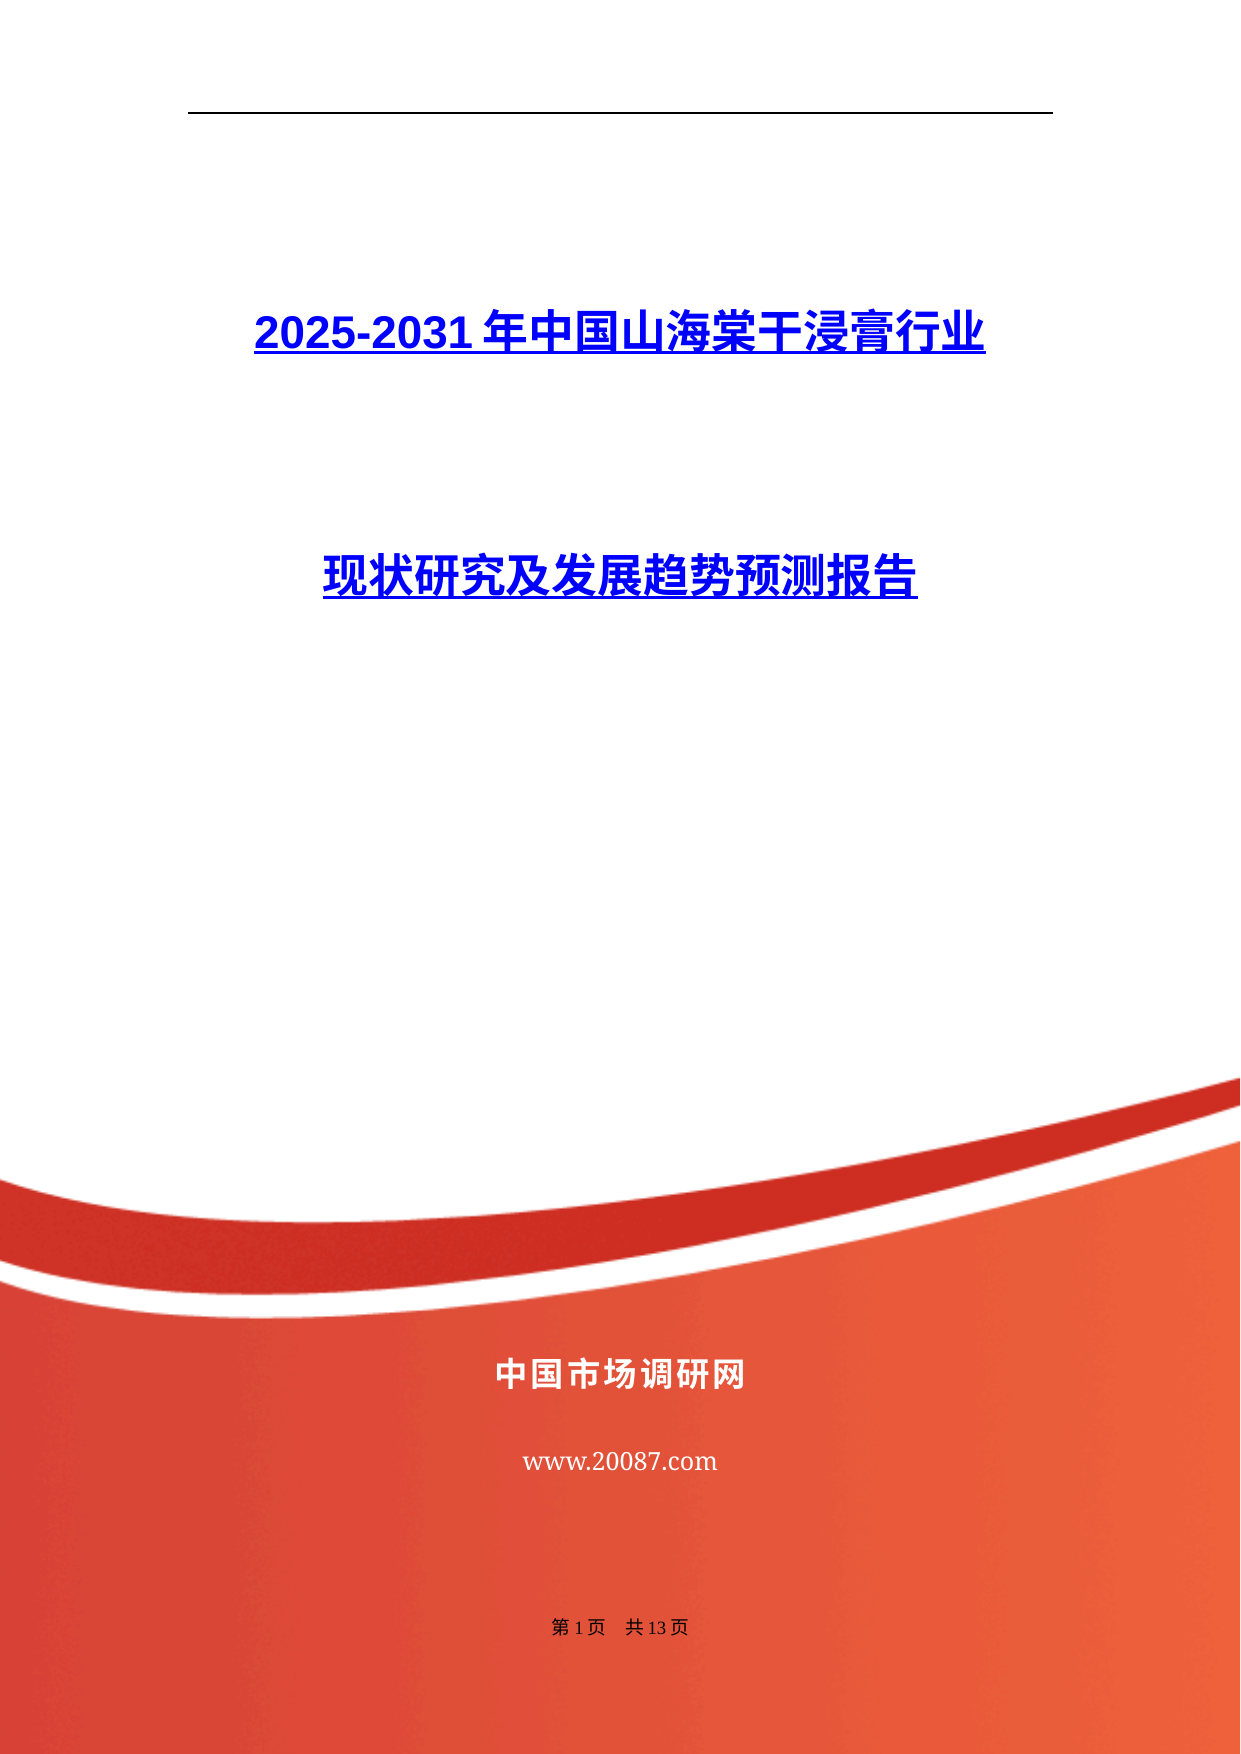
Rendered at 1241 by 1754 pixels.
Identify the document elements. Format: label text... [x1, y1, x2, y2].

subtitle 中国市场调研网 [187, 1339, 1053, 1404]
table_header 2025-2031年中国山海棠干浸膏行业现状研究及发展趋势预测报告 [188, 207, 1053, 773]
picture [0, 1006, 1241, 1754]
text www.20087.com [187, 1428, 1053, 1493]
